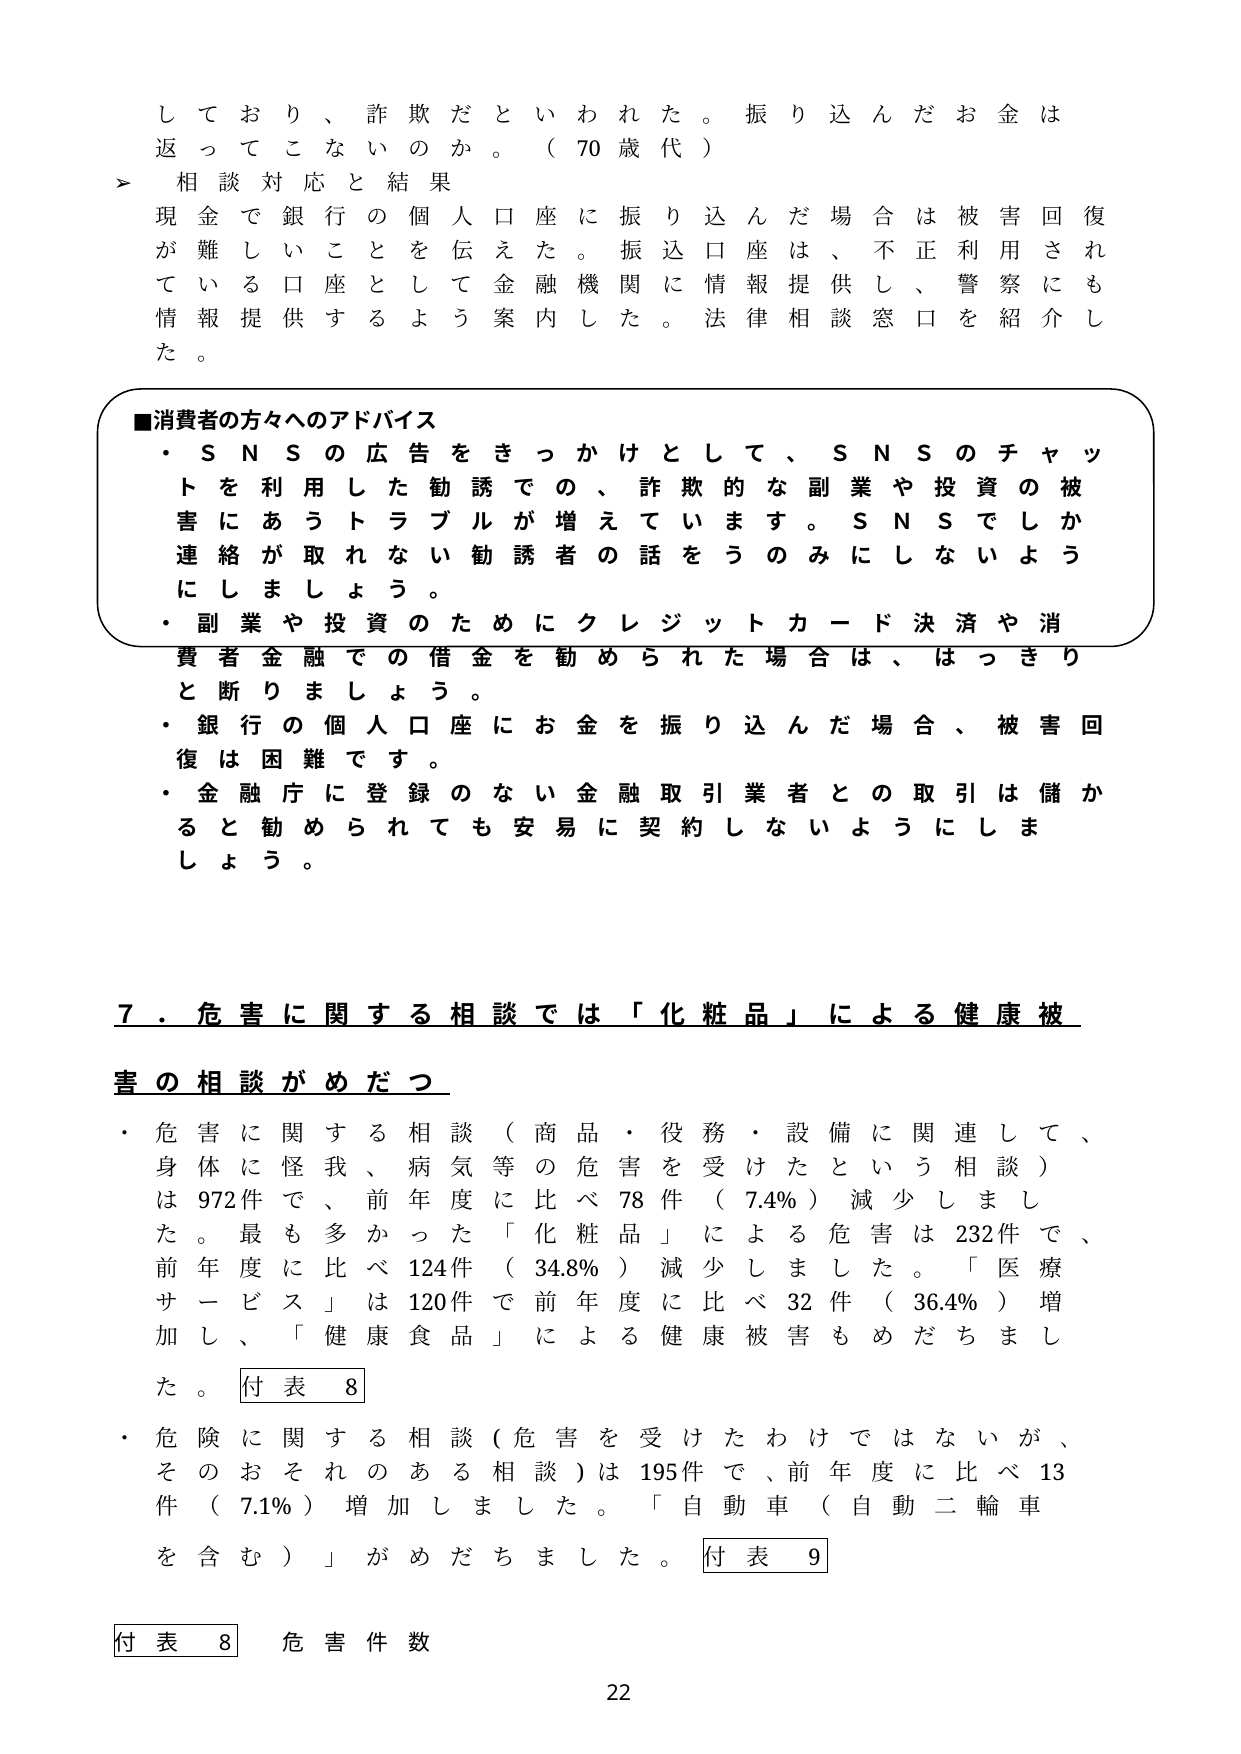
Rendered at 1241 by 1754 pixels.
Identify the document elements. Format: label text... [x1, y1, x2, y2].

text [113, 96, 1103, 164]
text ・副業や投資のためにクレジットカード決済や消費者金融での借金を勧められた場合は、はっきりと断りましょう。 [150, 605, 1104, 645]
text 現金で銀行の個人口座に振り込んだ場合は被害回復が難しいことを伝えた。振込口座は、不正利用されている口座として金融機関に情報提供し、警察にも情報提供するよう案内した。法律相談窓口を紹介した。 [135, 198, 1126, 368]
text 付表8 危害件数 [238, 1623, 1103, 1657]
text ・危険に関する相談(危害を受けたわけではないが､そのおそれのある相談)は195件で､前年度に比べ13件（7.1%）増加しました。「自動車（自動二輪車を含む）」がめだちました。付表9 [113, 1420, 1102, 1589]
text ７．危害に関する相談では「化粧品」による健康被害の相談がめだつ [113, 978, 1102, 1114]
text 付表8 危害件数 [115, 1625, 237, 1656]
text ・副業や投資のためにクレジットカード決済や消費者金融での借金を勧められた場合は、はっきりと断りましょう。 [150, 648, 1104, 707]
text ・ＳＮＳの広告をきっかけとして、ＳＮＳのチャットを利用した勧誘での、詐欺的な副業や投資の被害にあうトラブルが増えています。ＳＮＳでしか連絡が取れない勧誘者の話をうのみにしないようにしましょう。 [151, 435, 1123, 605]
text ■消費者の方々へのアドバイス [132, 402, 1123, 435]
text ・金融庁に登録のない金融取引業者との取引は儲かると勧められても安易に契約しないようにしましょう。 [151, 774, 1123, 876]
text ・銀行の個人口座にお金を振り込んだ場合、被害回復は困難です。 [151, 707, 1123, 774]
text ・危害に関する相談（商品・役務・設備に関連して、身体に怪我、病気等の危害を受けたという相談）は972件で、前年度に比べ78件（7.4%）減少しました。最も多かった「化粧品」による危害は232件で、前年度に比べ124件（34.8%）減少しました。「医療サービス」は120件で前年度に比べ32件（36.4%）増加し、「健康食品」による健康被害もめだちました。付表8 [113, 1114, 1102, 1420]
text ➢ 相談対応と結果 [113, 164, 1102, 198]
